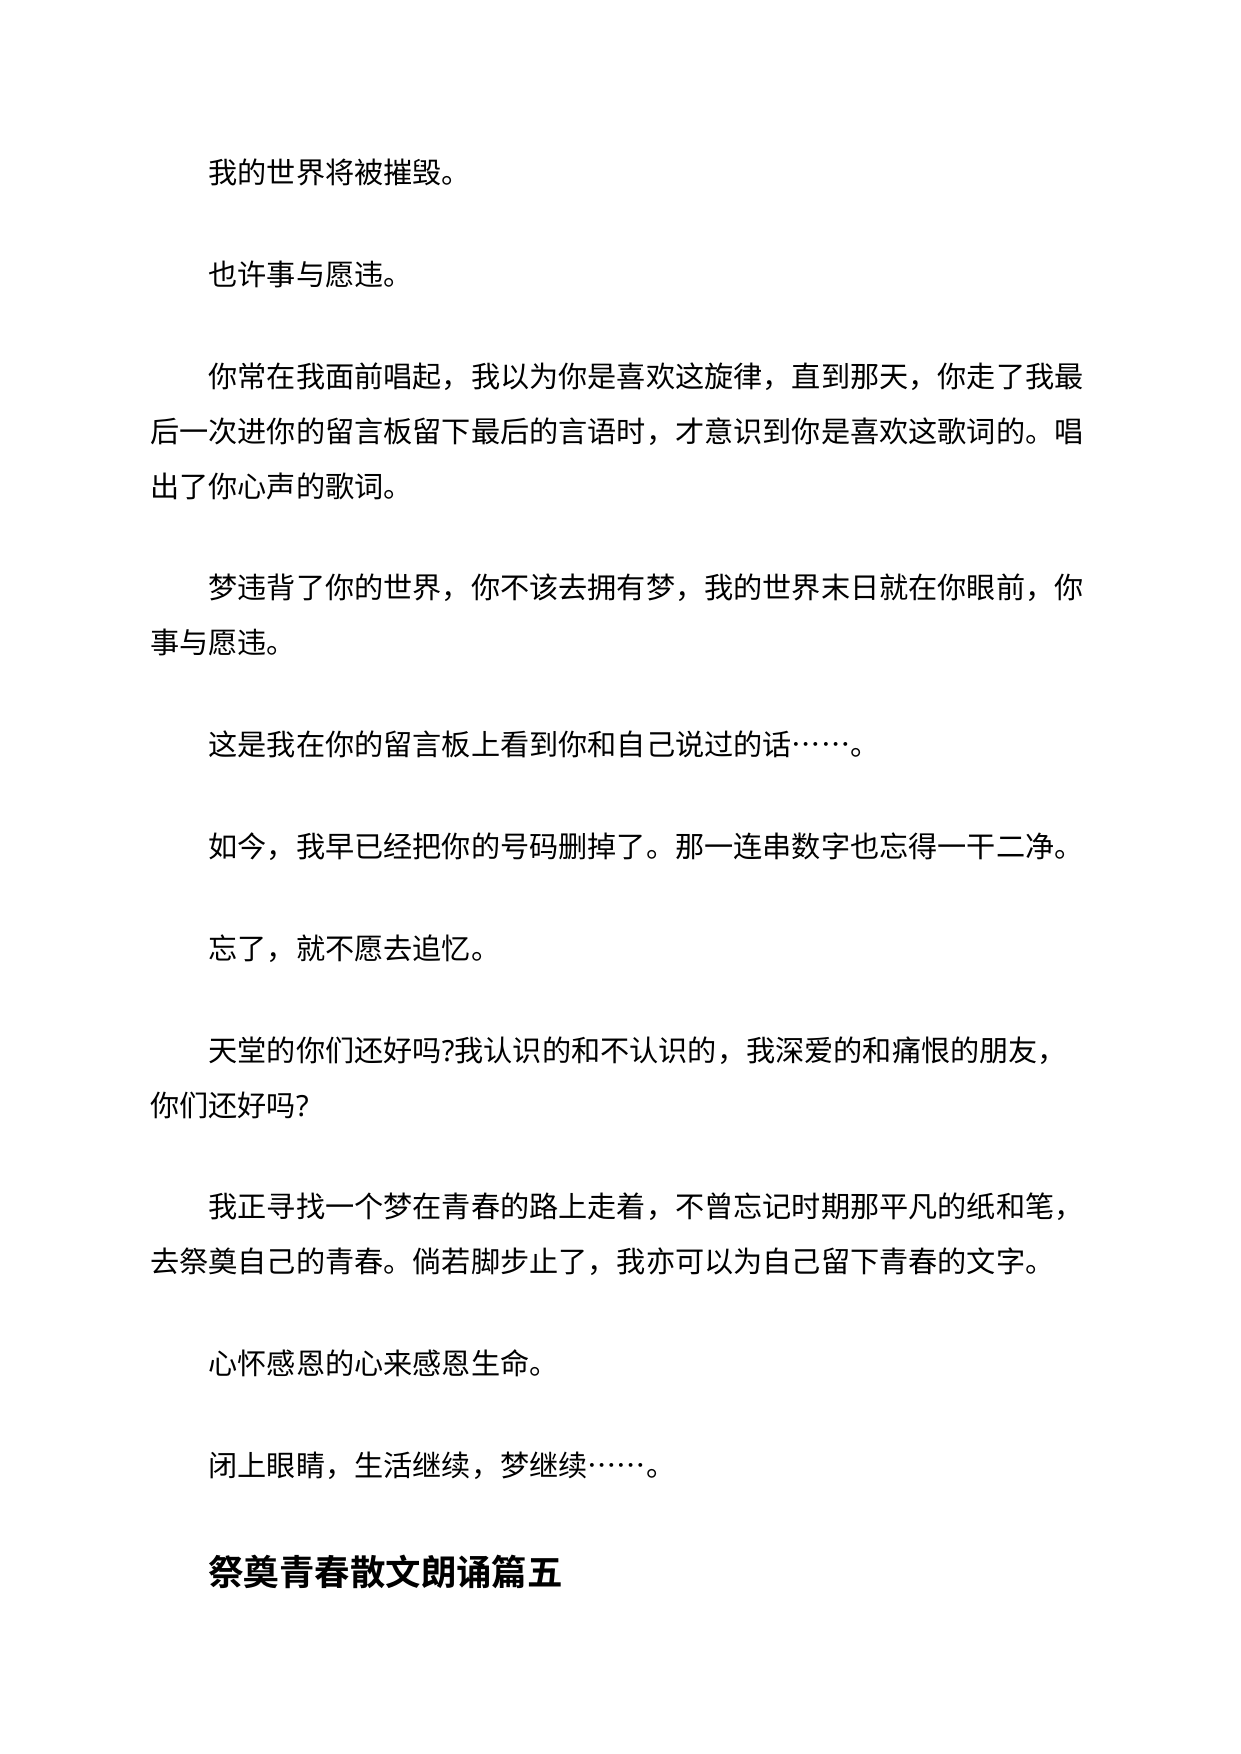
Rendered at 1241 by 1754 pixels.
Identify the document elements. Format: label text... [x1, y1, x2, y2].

text 梦违背了你的世界，你不该去拥有梦，我的世界末日就在你眼前，你事与愿违。 [150, 565, 1090, 662]
text 我正寻找一个梦在青春的路上走着，不曾忘记时期那平凡的纸和笔，去祭奠自己的青春。倘若脚步止了，我亦可以为自己留下青春的文字。 [150, 1184, 1090, 1281]
text 祭奠青春散文朗诵篇五 [150, 1544, 1090, 1596]
text 你常在我面前唱起，我以为你是喜欢这旋律，直到那天，你走了我最后一次进你的留言板留下最后的言语时，才意识到你是喜欢这歌词的。唱出了你心声的歌词。 [150, 353, 1090, 506]
text 忘了，就不愿去追忆。 [150, 925, 1090, 968]
text 闭上眼睛，生活继续，梦继续……。 [150, 1442, 1090, 1485]
text 我的世界将被摧毁。 [150, 150, 1090, 192]
text 天堂的你们还好吗?我认识的和不认识的，我深爱的和痛恨的朋友，你们还好吗? [150, 1027, 1090, 1124]
text 心怀感恩的心来感恩生命。 [150, 1341, 1090, 1383]
text 也许事与愿违。 [150, 252, 1090, 294]
text 如今，我早已经把你的号码删掉了。那一连串数字也忘得一干二净。 [150, 823, 1090, 866]
text 这是我在你的留言板上看到你和自己说过的话……。 [150, 722, 1090, 764]
